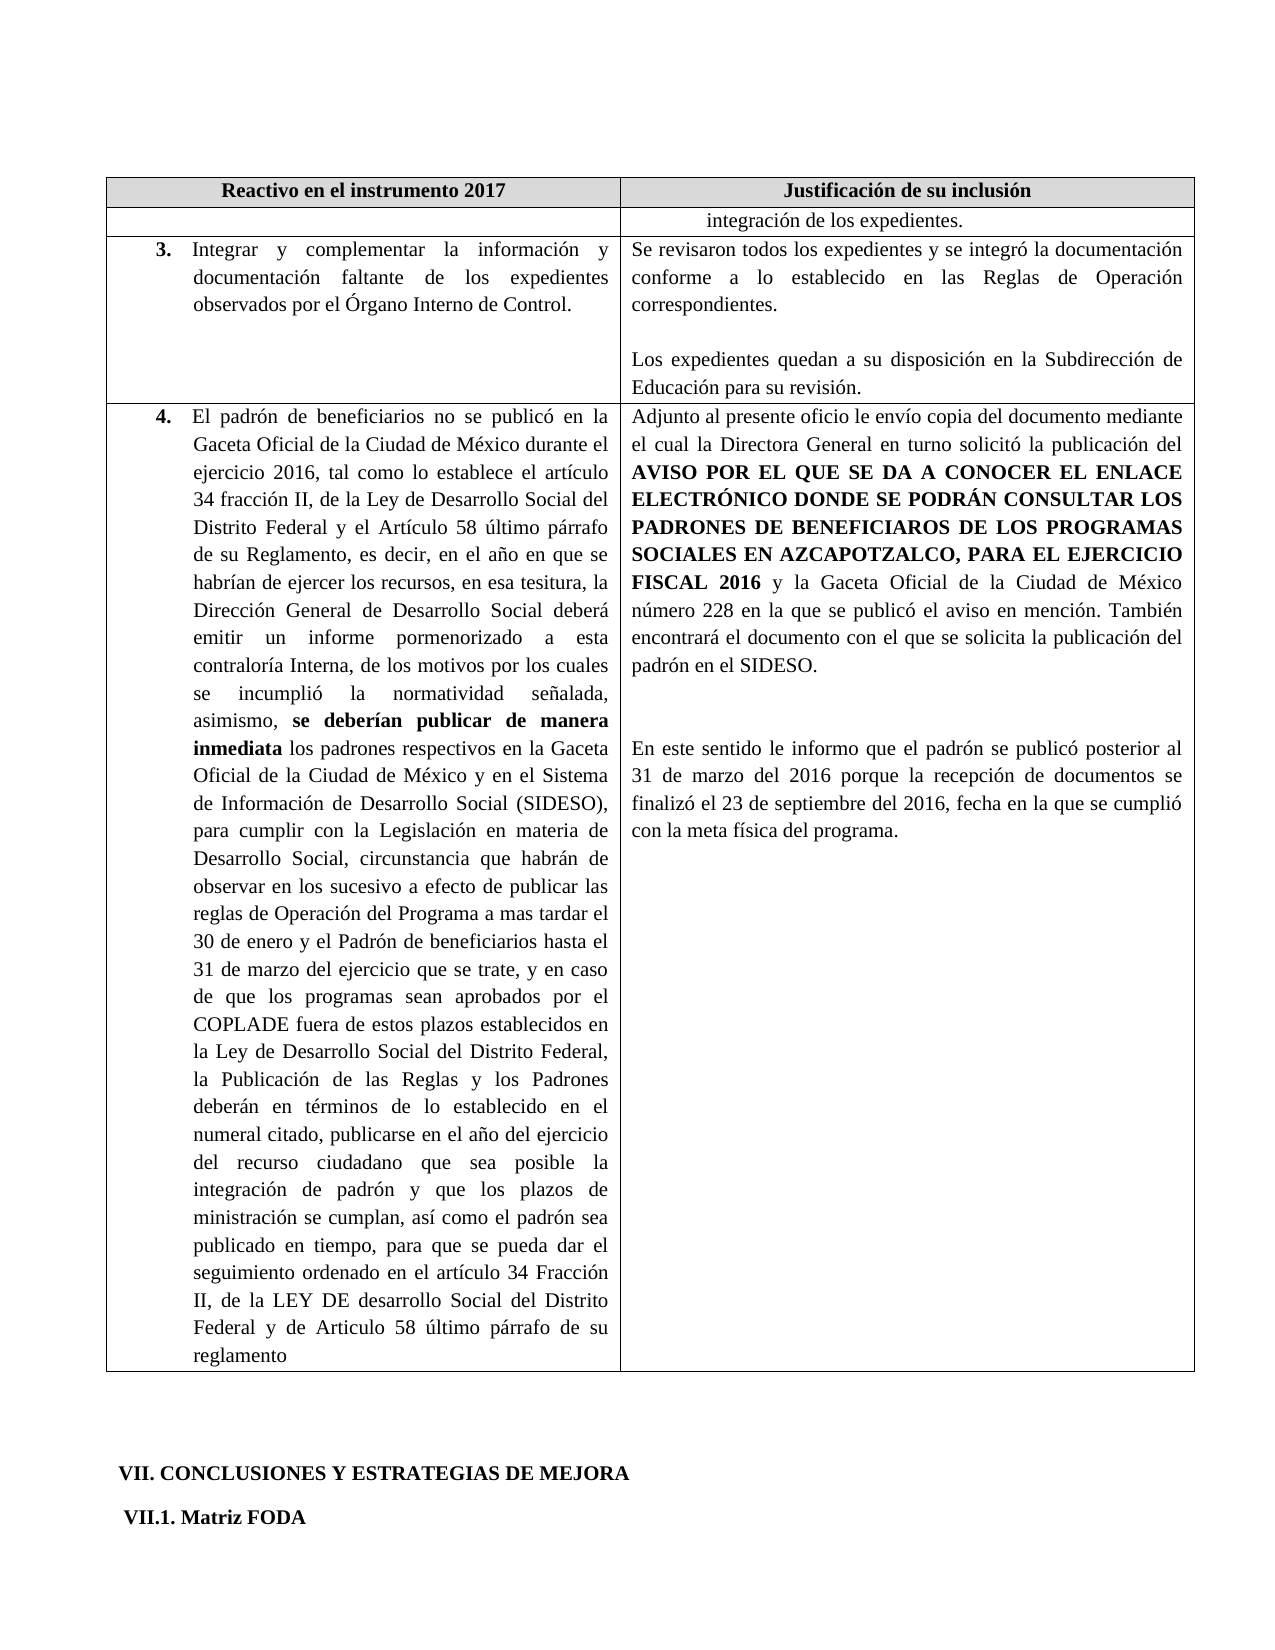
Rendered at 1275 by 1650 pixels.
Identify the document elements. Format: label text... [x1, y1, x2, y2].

table_header Justificación de su inclusión [621, 178, 1194, 207]
text VII.1. Matriz FODA [118, 1505, 1157, 1529]
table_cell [107, 208, 620, 236]
table_cell Integrar y complementar la información y documentación faltante de los expedientes observados por el Órgano Interno de Control. [107, 237, 620, 403]
text VII. CONCLUSIONES Y ESTRATEGIAS DE MEJORA [118, 1461, 1157, 1485]
table_cell Se revisaron todos los expedientes y se integró la documentación conforme a lo establecido en las Reglas de Operación correspondientes. Los expedientes quedan a su disposición en la Subdirección de Educación para su revisión. [621, 237, 1194, 403]
table_cell El padrón de beneficiarios no se publicó en la Gaceta Oficial de la Ciudad de México durante el ejercicio 2016, tal como lo establece el artículo 34 fracción II, de la Ley de Desarrollo Social del Distrito Federal y el Artículo 58 último párrafo de su Reglamento, es decir, en el año en que se habrían de ejercer los recursos, en esa tesitura, la Dirección General de Desarrollo Social deberá emitir un informe pormenorizado a esta contraloría Interna, de los motivos por los cuales se incumplió la normatividad señalada, asimismo, se deberían publicar de manera inmediata los padrones respectivos en la Gaceta Oficial de la Ciudad de México y en el Sistema de Información de Desarrollo Social (SIDESO), para cumplir con la Legislación en materia de Desarrollo Social, circunstancia que habrán de observar en los sucesivo a efecto de publicar las reglas de Operación del Programa a mas tardar el 30 de enero y el Padrón de beneficiarios hasta el 31 de marzo del ejercicio que se trate, y en caso de que los programas sean aprobados por el COPLADE fuera de estos plazos establecidos en la Ley de Desarrollo Social del Distrito Federal, la Publicación de las Reglas y los Padrones deberán en términos de lo establecido en el numeral citado, publicarse en el año del ejercicio del recurso ciudadano que sea posible la integración de padrón y que los plazos de ministración se cumplan, así como el padrón sea publicado en tiempo, para que se pueda dar el seguimiento ordenado en el artículo 34 Fracción II, de la LEY DE desarrollo Social del Distrito Federal y de Articulo 58 último párrafo de su reglamento [107, 404, 620, 1371]
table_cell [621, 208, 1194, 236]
table_cell Adjunto al presente oficio le envío copia del documento mediante el cual la Directora General en turno solicitó la publicación del AVISO POR EL QUE SE DA A CONOCER EL ENLACE ELECTRÓNICO DONDE SE PODRÁN CONSULTAR LOS PADRONES DE BENEFICIAROS DE LOS PROGRAMAS SOCIALES EN AZCAPOTZALCO, PARA EL EJERCICIO FISCAL 2016 y la Gaceta Oficial de la Ciudad de México número 228 en la que se publicó el aviso en mención. También encontrará el documento con el que se solicita la publicación del padrón en el SIDESO. En este sentido le informo que el padrón se publicó posterior al 31 de marzo del 2016 porque la recepción de documentos se finalizó el 23 de septiembre del 2016, fecha en la que se cumplió con la meta física del programa. [621, 404, 1194, 1371]
table_header Reactivo en el instrumento 2017 [107, 178, 620, 207]
